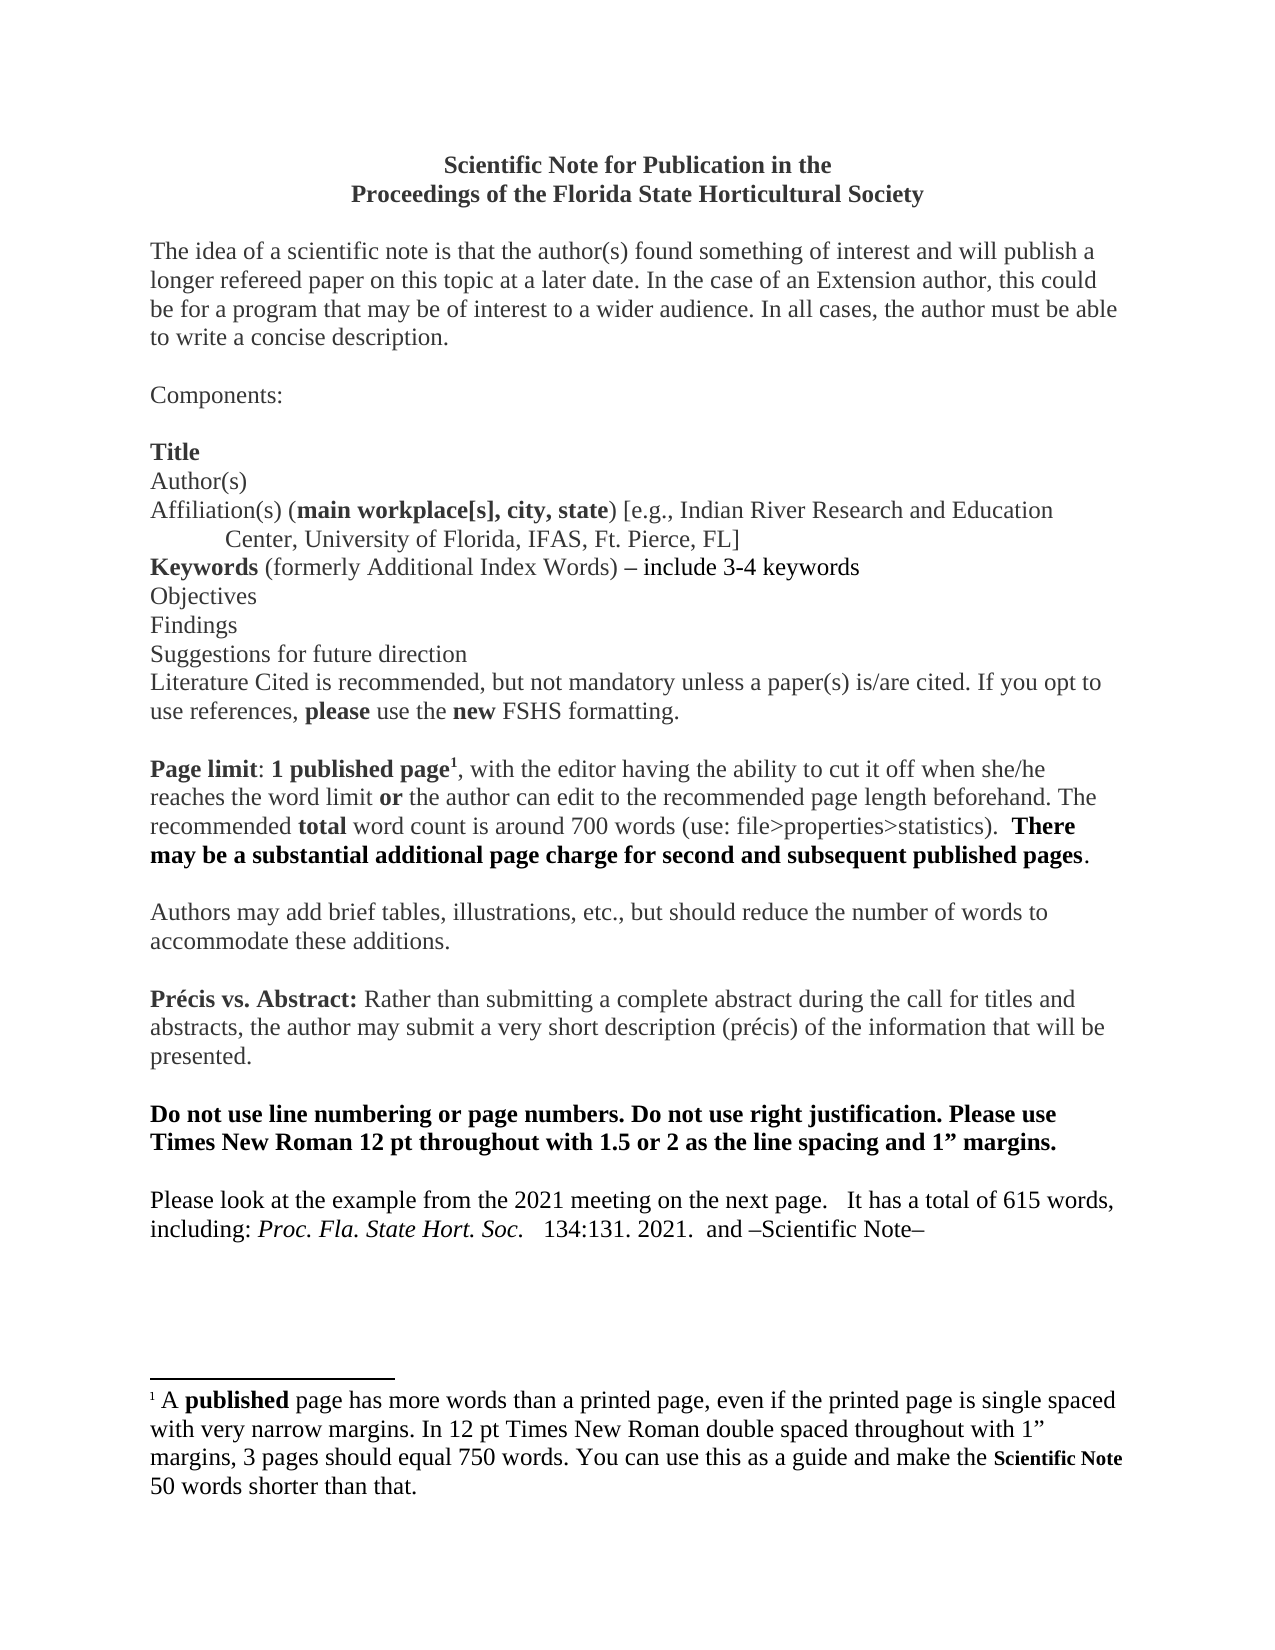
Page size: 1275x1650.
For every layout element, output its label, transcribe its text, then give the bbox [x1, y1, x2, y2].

text Précis vs. Abstract: Rather than submitting a complete abstract during the call for titles and abstracts, the author may submit a very short description (précis) of the information that will be presented. [150, 984, 1125, 1070]
text Page limit: 1 published page, with the editor having the ability to cut it off when she/he reaches the word limit or the author can edit to the recommended page length beforehand. The recommended total word count is around 700 words (use: file>properties>statistics). There may be a substantial additional page charge for second and subsequent published pages. [150, 754, 1125, 869]
text Authors may add brief tables, illustrations, etc., but should reduce the number of words to accommodate these additions. [150, 897, 1125, 955]
text Literature Cited is recommended, but not mandatory unless a paper(s) is/are cited. If you opt to use references, please use the new FSHS formatting. [150, 667, 1125, 725]
text Findings [150, 610, 1125, 639]
text Components: [150, 380, 1125, 409]
text Do not use line numbering or page numbers. Do not use right justification. Please use Times New Roman 12 pt throughout with 1.5 or 2 as the line spacing and 1” margins. [150, 1099, 1125, 1156]
text Suggestions for future direction [150, 639, 1125, 667]
text Please look at the example from the 2021 meeting on the next page. It has a total of 615 words, including: Proc. Fla. State Hort. Soc. 134:131. 2021. and –Scientific Note– [150, 1185, 1125, 1242]
text Title [150, 437, 1125, 466]
text Proceedings of the Florida State Horticultural Society [150, 179, 1125, 207]
text Author(s) [150, 466, 1125, 495]
text Scientific Note for Publication in the [150, 150, 1125, 179]
text Objectives [150, 581, 1125, 610]
text Keywords (formerly Additional Index Words) – include 3-4 keywords [150, 552, 1125, 581]
text Affiliation(s) (main workplace[s], city, state) [e.g., Indian River Research and Education Center, University of Florida, IFAS, Ft. Pierce, FL] [150, 495, 1125, 552]
text The idea of a scientific note is that the author(s) found something of interest and will publish a longer refereed paper on this topic at a later date. In the case of an Extension author, this could be for a program that may be of interest to a wider audience. In all cases, the author must be able to write a concise description. [150, 236, 1125, 351]
